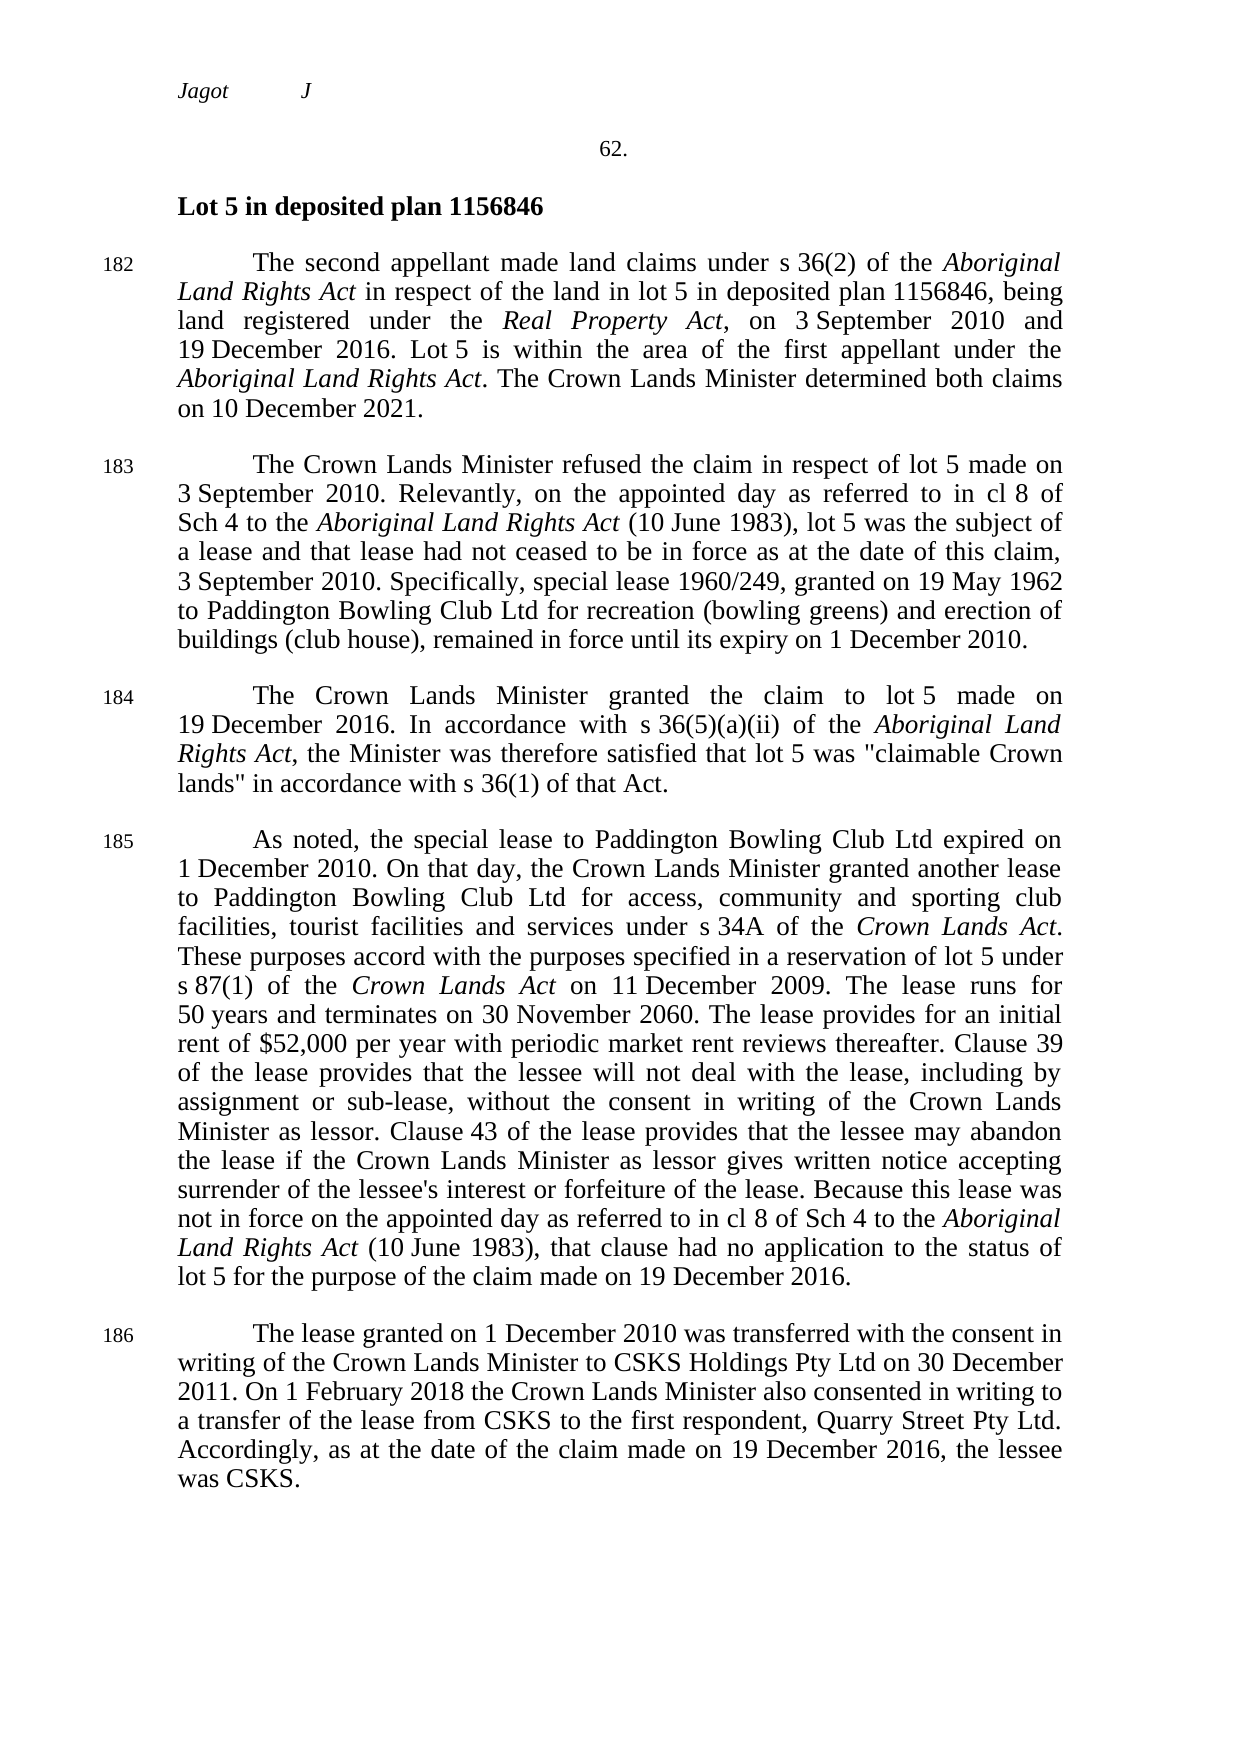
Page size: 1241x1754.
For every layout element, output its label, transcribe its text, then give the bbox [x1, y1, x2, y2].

list As noted, the special lease to Paddington Bowling Club Ltd expired on 1 December 2010. On that day, the Crown Lands Minister granted another lease to Paddington Bowling Club Ltd for access, community and sporting club facilities, tourist facilities and services under s 34A of the Crown Lands Act. These purposes accord with the purposes specified in a reservation of lot 5 under s 87(1) of the Crown Lands Act on 11 December 2009. The lease runs for 50 years and terminates on 30 November 2060. The lease provides for an initial rent of $52,000 per year with periodic market rent reviews thereafter. Clause 39 of the lease provides that the lessee will not deal with the lease, including by assignment or sub-lease, without the consent in writing of the Crown Lands Minister as lessor. Clause 43 of the lease provides that the lessee may abandon the lease if the Crown Lands Minister as lessor gives written notice accepting surrender of the lessee's interest or forfeiture of the lease. Because this lease was not in force on the appointed day as referred to in cl 8 of Sch 4 to the Aboriginal Land Rights Act (10 June 1983), that clause had no application to the status of lot 5 for the purpose of the claim made on 19 December 2016. [102, 825, 1063, 1292]
list The Crown Lands Minister granted the claim to lot 5 made on 19 December 2016. In accordance with s 36(5)(a)(ii) of the Aboriginal Land Rights Act, the Minister was therefore satisfied that lot 5 was "claimable Crown lands" in accordance with s 36(1) of that Act. [102, 681, 1063, 798]
list The Crown Lands Minister refused the claim in respect of lot 5 made on 3 September 2010. Relevantly, on the appointed day as referred to in cl 8 of Sch 4 to the Aboriginal Land Rights Act (10 June 1983), lot 5 was the subject of a lease and that lease had not ceased to be in force as at the date of this claim, 3 September 2010. Specifically, special lease 1960/249, granted on 19 May 1962 to Paddington Bowling Club Ltd for recreation (bowling greens) and erection of buildings (club house), remained in force until its expiry on 1 December 2010. [102, 450, 1063, 654]
list The second appellant made land claims under s 36(2) of the Aboriginal Land Rights Act in respect of the land in lot 5 in deposited plan 1156846, being land registered under the Real Property Act, on 3 September 2010 and 19 December 2016. Lot 5 is within the area of the first appellant under the Aboriginal Land Rights Act. The Crown Lands Minister determined both claims on 10 December 2021. [102, 248, 1063, 423]
list The lease granted on 1 December 2010 was transferred with the consent in writing of the Crown Lands Minister to CSKS Holdings Pty Ltd on 30 December 2011. On 1 February 2018 the Crown Lands Minister also consented in writing to a transfer of the lease from CSKS to the first respondent, Quarry Street Pty Ltd. Accordingly, as at the date of the claim made on 19 December 2016, the lessee was CSKS. [102, 1319, 1063, 1494]
subtitle Lot 5 in deposited plan 1156846 [177, 192, 1063, 221]
